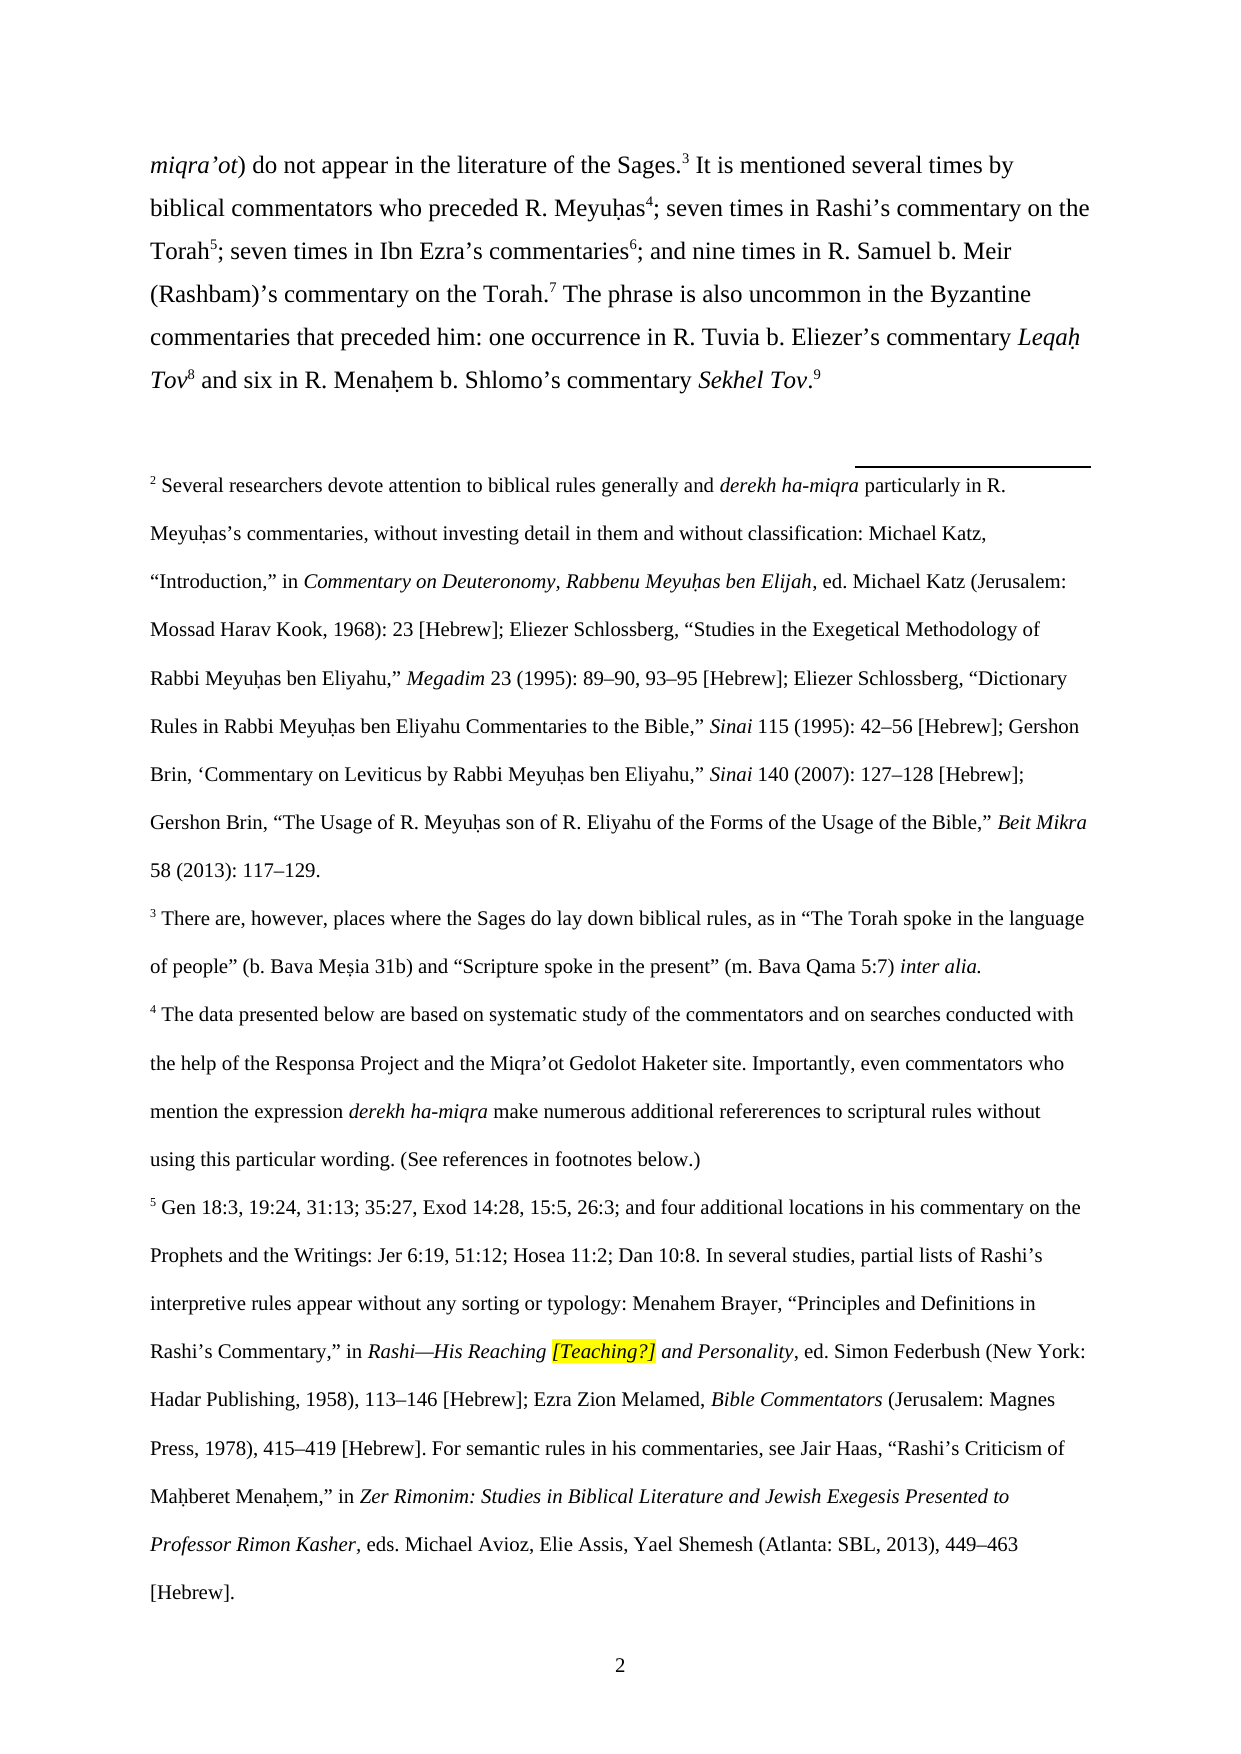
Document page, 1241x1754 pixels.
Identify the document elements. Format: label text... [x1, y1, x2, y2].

text One of R. Meyuḥas’ main ways to solve the problem is by defining biblical usages or expressions that seem odd to subsequent readers as common practices in biblical style. For this purpose, R. Meyuḥas uses the phrase derekh ha-miqra, ‘the way of Scripture,’ to denote various rules invoked in Scripture. This phrase (or its recurrence in the plural, derekh ha-miqra’ot) do not appear in the literature of the Sages. It is mentioned several times by biblical commentators who preceded R. Meyuḥas; seven times in Rashi’s commentary on the Torah; seven times in Ibn Ezra’s commentaries; and nine times in R. Samuel b. Meir (Rashbam)’s commentary on the Torah. The phrase is also uncommon in the Byzantine commentaries that preceded him: one occurrence in R. Tuvia b. Eliezer’s commentary Leqaḥ Tov and six in R. Menaḥem b. Shlomo’s commentary Sekhel Tov. [150, 150, 1090, 394]
